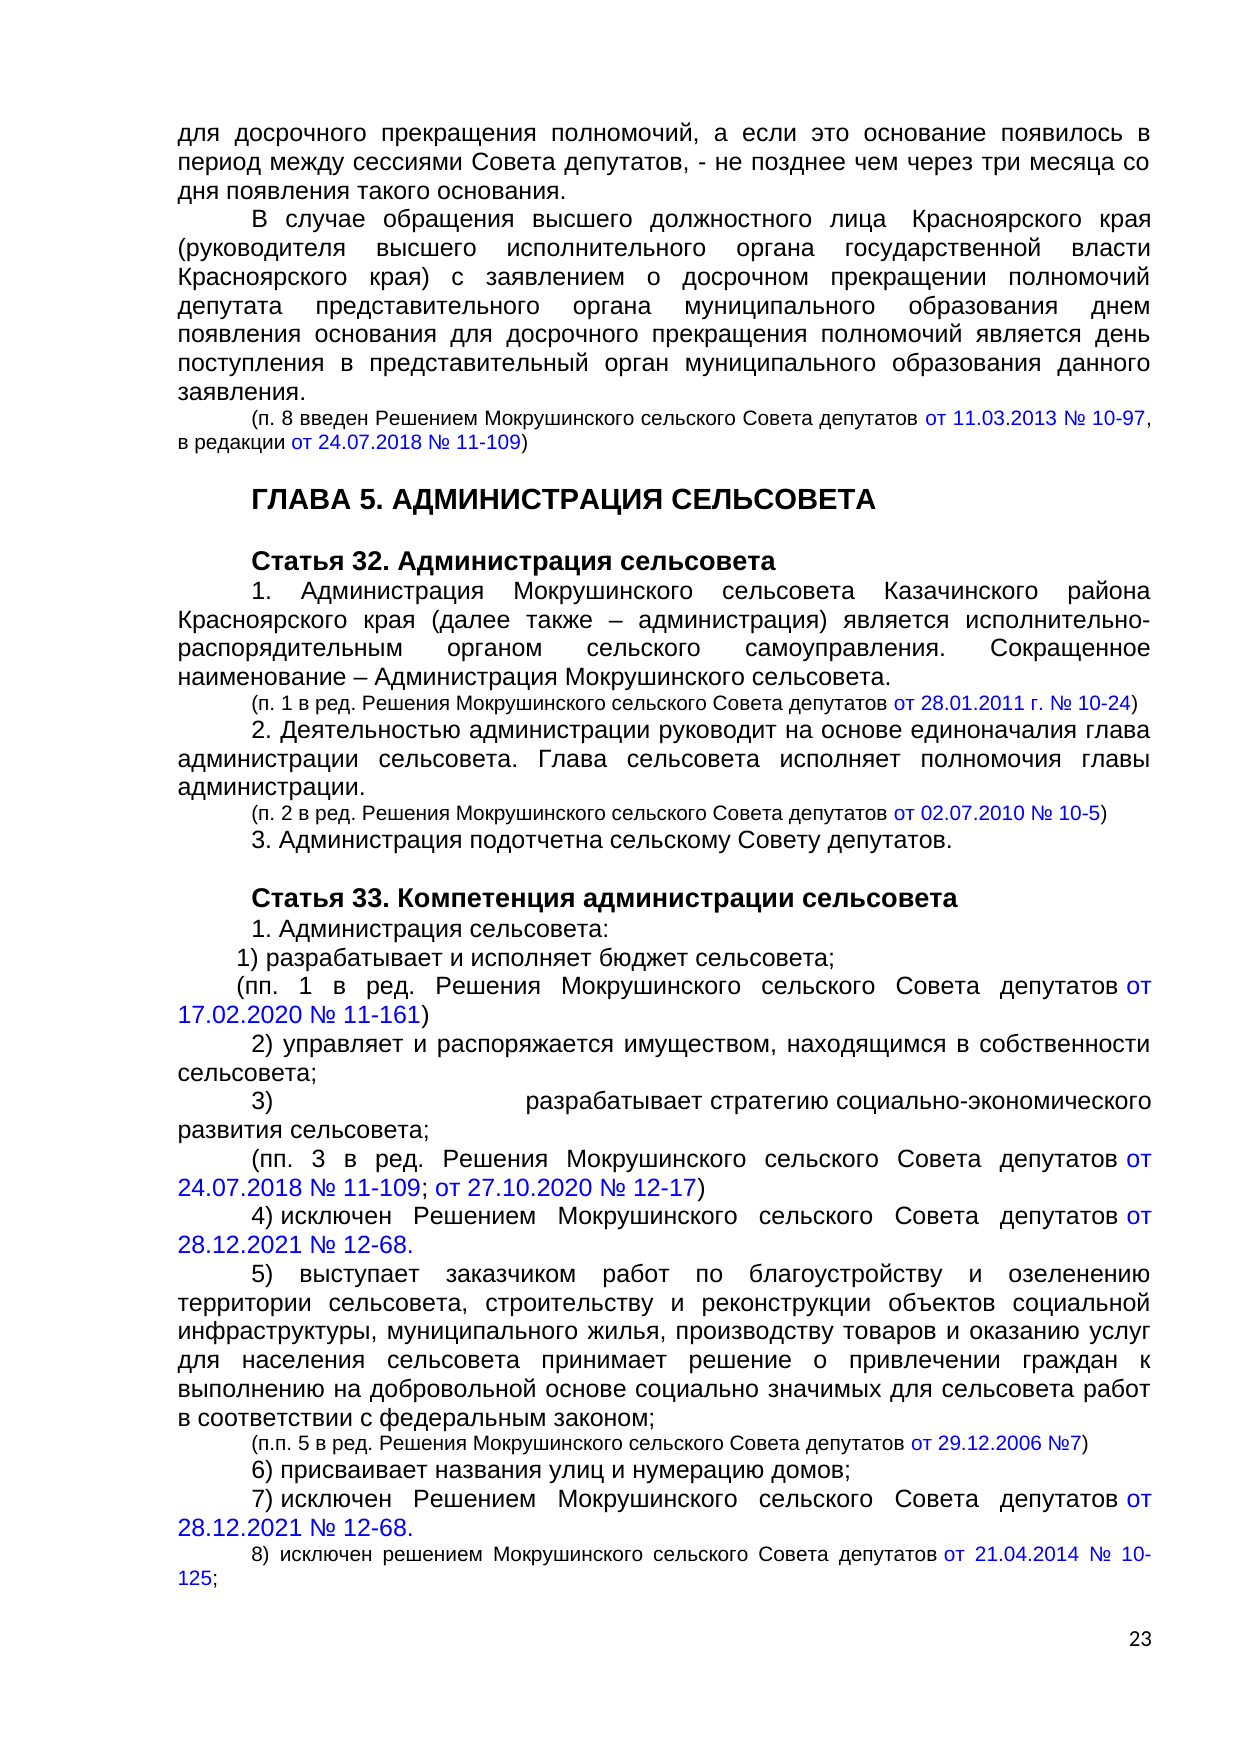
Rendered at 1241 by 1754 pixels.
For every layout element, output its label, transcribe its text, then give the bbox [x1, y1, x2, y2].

text (п. 8 введен Решением Мокрушинского сельского Совета депутатов от 11.03.2013 № 10-97, в редакции от 24.07.2018 № 11-109) [177, 406, 1152, 453]
text Статья 32. Администрация сельсовета [177, 544, 1152, 576]
text 7) исключен Решением Мокрушинского сельского Совета депутатов от 28.12.2021 № 12-68. [177, 1484, 1152, 1541]
text (п.п. 5 в ред. Решения Мокрушинского сельского Совета депутатов от 29.12.2006 №7) [177, 1431, 1152, 1455]
text Статья 33. Компетенция администрации сельсовета [177, 882, 1152, 914]
text (п. 1 в ред. Решения Мокрушинского сельского Совета депутатов от 28.01.2011 г. № 10-24) [177, 691, 1152, 715]
text 2) управляет и распоряжается имуществом, находящимся в собственности сельсовета; [177, 1029, 1152, 1086]
text 3) разрабатывает стратегию социально-экономического развития сельсовета; [177, 1086, 1152, 1144]
text 2. Деятельностью администрации руководит на основе единоначалия глава администрации сельсовета. Глава сельсовета исполняет полномочия главы администрации. [177, 715, 1152, 801]
text (п. 2 в ред. Решения Мокрушинского сельского Совета депутатов от 02.07.2010 № 10-5) [177, 801, 1152, 825]
text 1) разрабатывает и исполняет бюджет сельсовета; [177, 942, 1152, 971]
text 8) исключен решением Мокрушинского сельского Совета депутатов от 21.04.2014 № 10-125; [177, 1541, 1152, 1589]
text 1. Администрация сельсовета: [177, 914, 1152, 942]
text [177, 118, 1152, 204]
text 3. Администрация подотчетна сельскому Совету депутатов. [177, 825, 1152, 854]
text (пп. 3 в ред. Решения Мокрушинского сельского Совета депутатов от 24.07.2018 № 11-109; от 27.10.2020 № 12-17) [177, 1144, 1152, 1201]
text ГЛАВА 5. АДМИНИСТРАЦИЯ СЕЛЬСОВЕТА [177, 482, 1152, 516]
text 6) присваивает названия улиц и нумерацию домов; [177, 1455, 1152, 1484]
text 5) выступает заказчиком работ по благоустройству и озеленению территории сельсовета, строительству и реконструкции объектов социальной инфраструктуры, муниципального жилья, производству товаров и оказанию услуг для населения сельсовета принимает решение о привлечении граждан к выполнению на добровольной основе социально значимых для сельсовета работ в соответствии с федеральным законом; [177, 1259, 1152, 1431]
text 1. Администрация Мокрушинского сельсовета Казачинского района Красноярского края (далее также – администрация) является исполнительно-распорядительным органом сельского самоуправления. Сокращенное наименование – Администрация Мокрушинского сельсовета. [177, 576, 1152, 691]
text В случае обращения высшего должностного лица Красноярского края (руководителя высшего исполнительного органа государственной власти Красноярского края) с заявлением о досрочном прекращении полномочий депутата представительного органа муниципального образования днем появления основания для досрочного прекращения полномочий является день поступления в представительный орган муниципального образования данного заявления. [177, 204, 1152, 406]
text 4) исключен Решением Мокрушинского сельского Совета депутатов от 28.12.2021 № 12-68. [177, 1201, 1152, 1259]
text (пп. 1 в ред. Решения Мокрушинского сельского Совета депутатов от 17.02.2020 № 11-161) [177, 971, 1152, 1029]
